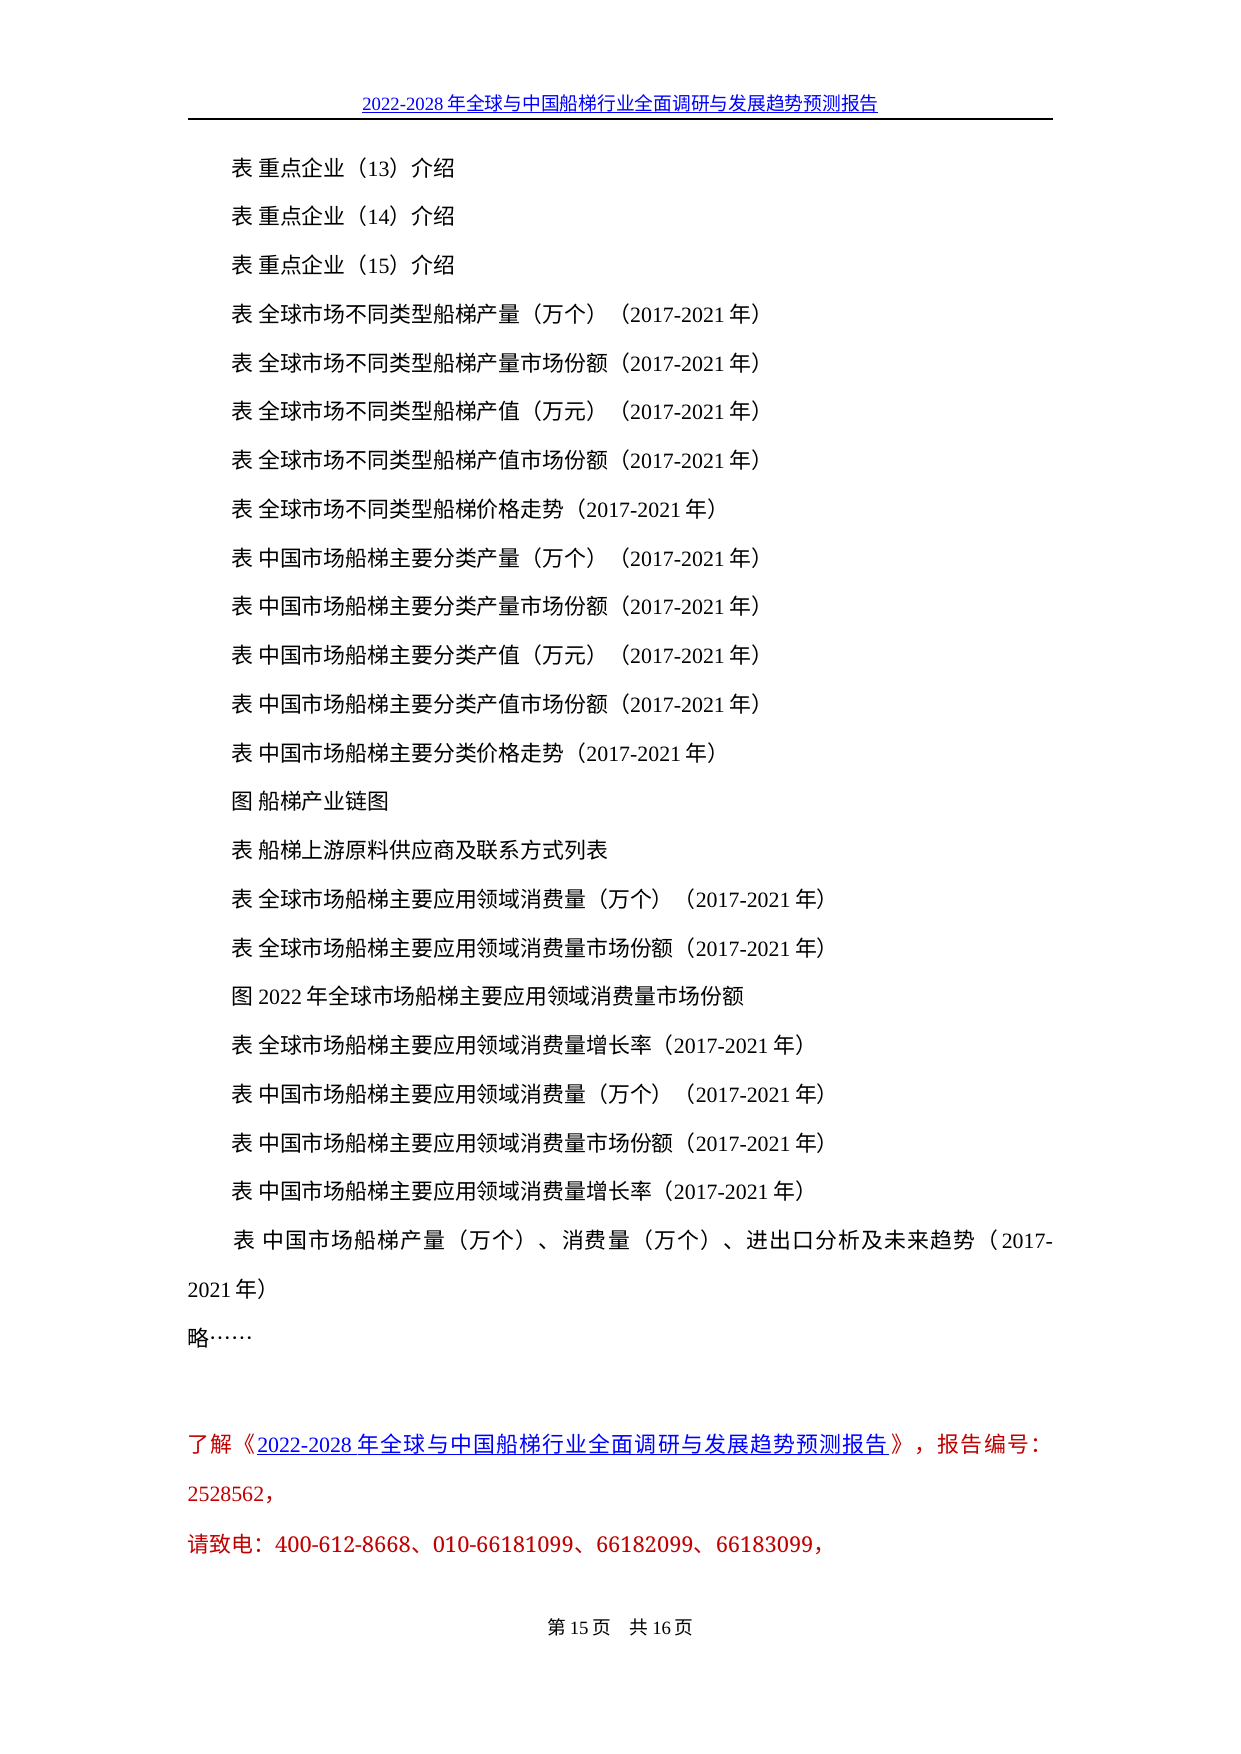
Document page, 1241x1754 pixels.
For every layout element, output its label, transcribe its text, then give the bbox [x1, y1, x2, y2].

text 请致电：400-612-8668、010-66181099、66182099、66183099， [187, 1527, 1053, 1559]
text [187, 150, 1053, 1353]
text 了解《2022-2028年全球与中国船梯行业全面调研与发展趋势预测报告》，报告编号：2528562， [187, 1427, 1053, 1508]
